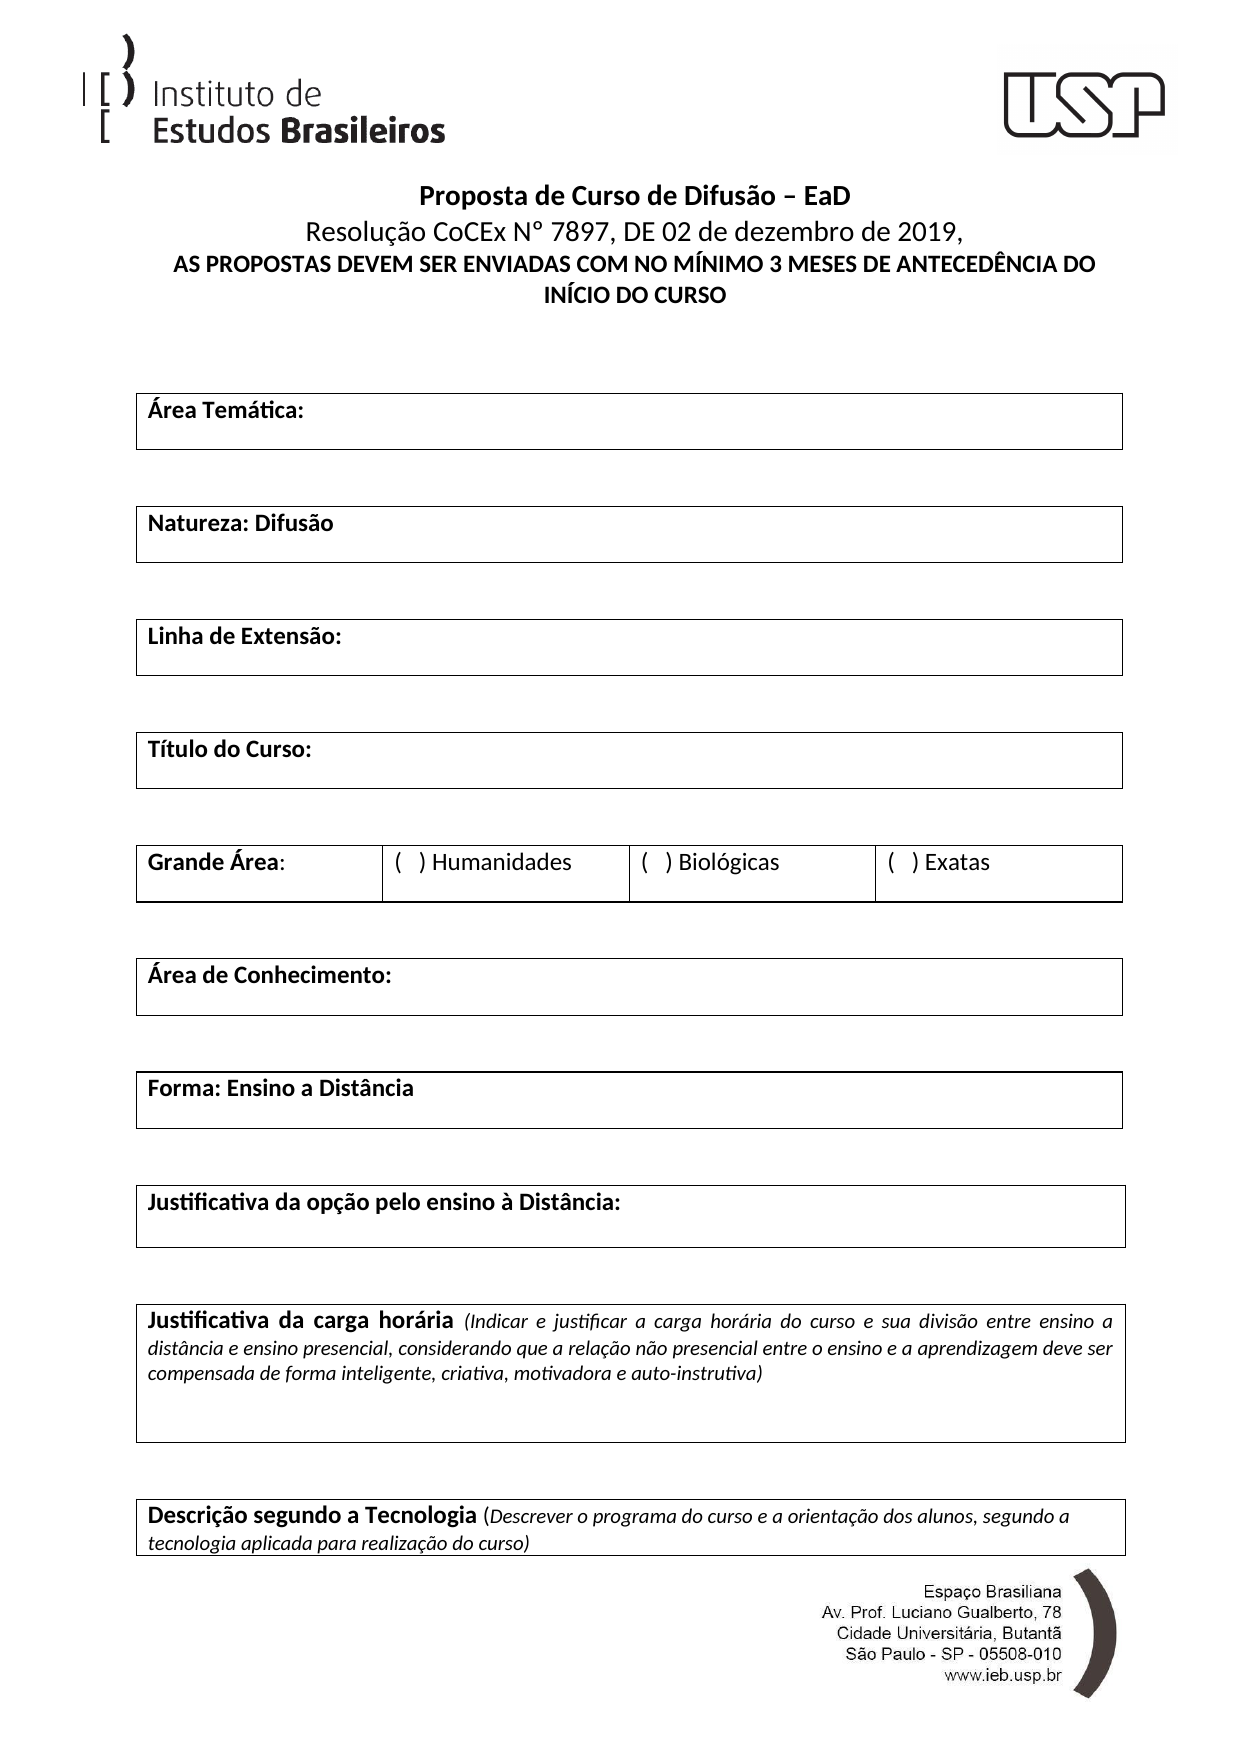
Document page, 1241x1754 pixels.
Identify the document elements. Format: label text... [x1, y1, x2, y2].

table_header Área de Conhecimento: [137, 959, 1122, 1014]
picture [996, 44, 1179, 155]
table_header Área Temática: [137, 394, 1122, 449]
table_header Linha de Extensão: [137, 620, 1122, 675]
text Proposta de Curso de Difusão – EaD [148, 177, 1122, 213]
table_header Descrição segundo a Tecnologia (Descrever o programa do curso e a orientação dos alunos, segundo a tecnologia aplicada para realização do curso) [137, 1500, 1125, 1555]
table_header Título do Curso: [137, 733, 1122, 788]
table_header ( ) Exatas [876, 846, 1122, 901]
picture [714, 1563, 1123, 1702]
table_header ( ) Biológicas [630, 846, 875, 901]
text AS PROPOSTAS DEVEM SER ENVIADAS COM NO MÍNIMO 3 MESES DE ANTECEDÊNCIA DO INÍCIO DO CURSO [148, 248, 1122, 309]
table_header Natureza: Difusão [137, 507, 1122, 562]
table_header Grande Área: [137, 846, 382, 901]
text Resolução CoCEx Nº 7897, DE 02 de dezembro de 2019, [148, 213, 1122, 248]
picture [82, 33, 447, 145]
table_header Justificativa da opção pelo ensino à Distância: [137, 1186, 1125, 1247]
table_header ( ) Humanidades [383, 846, 629, 901]
table_header Forma: Ensino a Distância [137, 1073, 1122, 1128]
table_header Justificativa da carga horária (Indicar e justificar a carga horária do curso e sua divisão entre ensino a distância e ensino presencial, considerando que a relação não presencial entre o ensino e a aprendizagem deve ser compensada de forma inteligente, criativa, motivadora e auto-instrutiva) [137, 1305, 1125, 1442]
